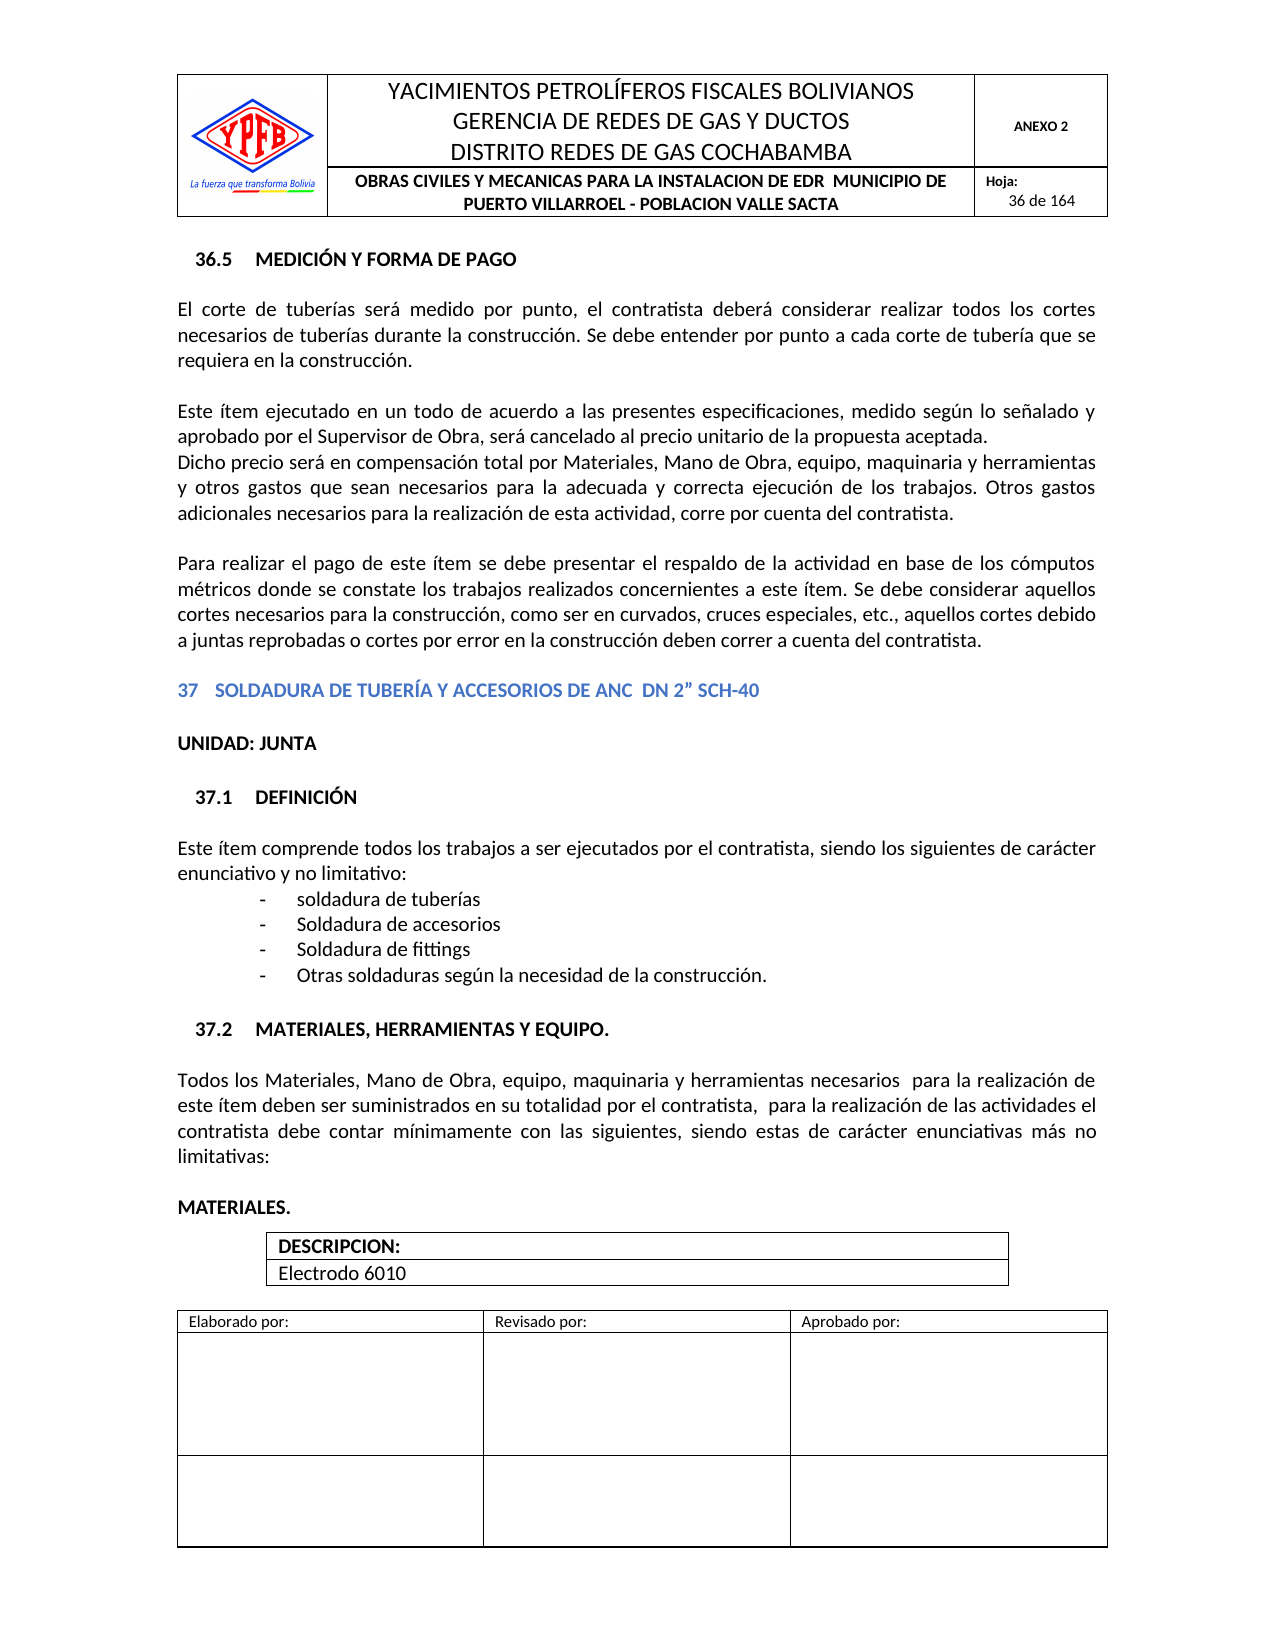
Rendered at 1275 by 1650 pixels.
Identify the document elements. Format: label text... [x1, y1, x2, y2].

list soldadura de tuberías [259, 886, 1098, 911]
text Para realizar el pago de este ítem se debe presentar el respaldo de la actividad en base de los cómputos métricos donde se constate los trabajos realizados concernientes a este ítem. Se debe considerar aquellos cortes necesarios para la construcción, como ser en curvados, cruces especiales, etc., aquellos cortes debido a juntas reprobadas o cortes por error en la construcción deben correr a cuenta del contratista. [177, 551, 1098, 652]
table_header DESCRIPCION: [267, 1233, 1008, 1259]
subtitle DEFINICIÓN [195, 784, 1098, 810]
subtitle MATERIALES, HERRAMIENTAS Y EQUIPO. [195, 1017, 1098, 1042]
text Este ítem comprende todos los trabajos a ser ejecutados por el contratista, siendo los siguientes de carácter enunciativo y no limitativo: [177, 835, 1098, 886]
text Este ítem ejecutado en un todo de acuerdo a las presentes especificaciones, medido según lo señalado y aprobado por el Supervisor de Obra, será cancelado al precio unitario de la propuesta aceptada. [177, 398, 1098, 449]
text UNIDAD: JUNTA [177, 730, 1098, 755]
text El corte de tuberías será medido por punto, el contratista deberá considerar realizar todos los cortes necesarios de tuberías durante la construcción. Se debe entender por punto a cada corte de tubería que se requiera en la construcción. [177, 296, 1098, 373]
list Soldadura de accesorios [259, 911, 1098, 937]
list Soldadura de fittings [259, 937, 1098, 962]
subtitle MEDICIÓN Y FORMA DE PAGO [195, 246, 1098, 271]
picture [188, 93, 316, 198]
list Otras soldaduras según la necesidad de la construcción. [259, 962, 1098, 987]
text Dicho precio será en compensación total por Materiales, Mano de Obra, equipo, maquinaria y herramientas y otros gastos que sean necesarios para la adecuada y correcta ejecución de los trabajos. Otros gastos adicionales necesarios para la realización de esta actividad, corre por cuenta del contratista. [177, 449, 1098, 525]
text MATERIALES. [177, 1194, 1098, 1219]
subtitle SOLDADURA DE TUBERÍA Y ACCESORIOS DE ANC DN 2” SCH-40 [177, 678, 1098, 703]
text Todos los Materiales, Mano de Obra, equipo, maquinaria y herramientas necesarios para la realización de este ítem deben ser suministrados en su totalidad por el contratista, para la realización de las actividades el contratista debe contar mínimamente con las siguientes, siendo estas de carácter enunciativas más no limitativas: [177, 1067, 1098, 1169]
table_cell Electrodo 6010 [267, 1260, 1008, 1285]
